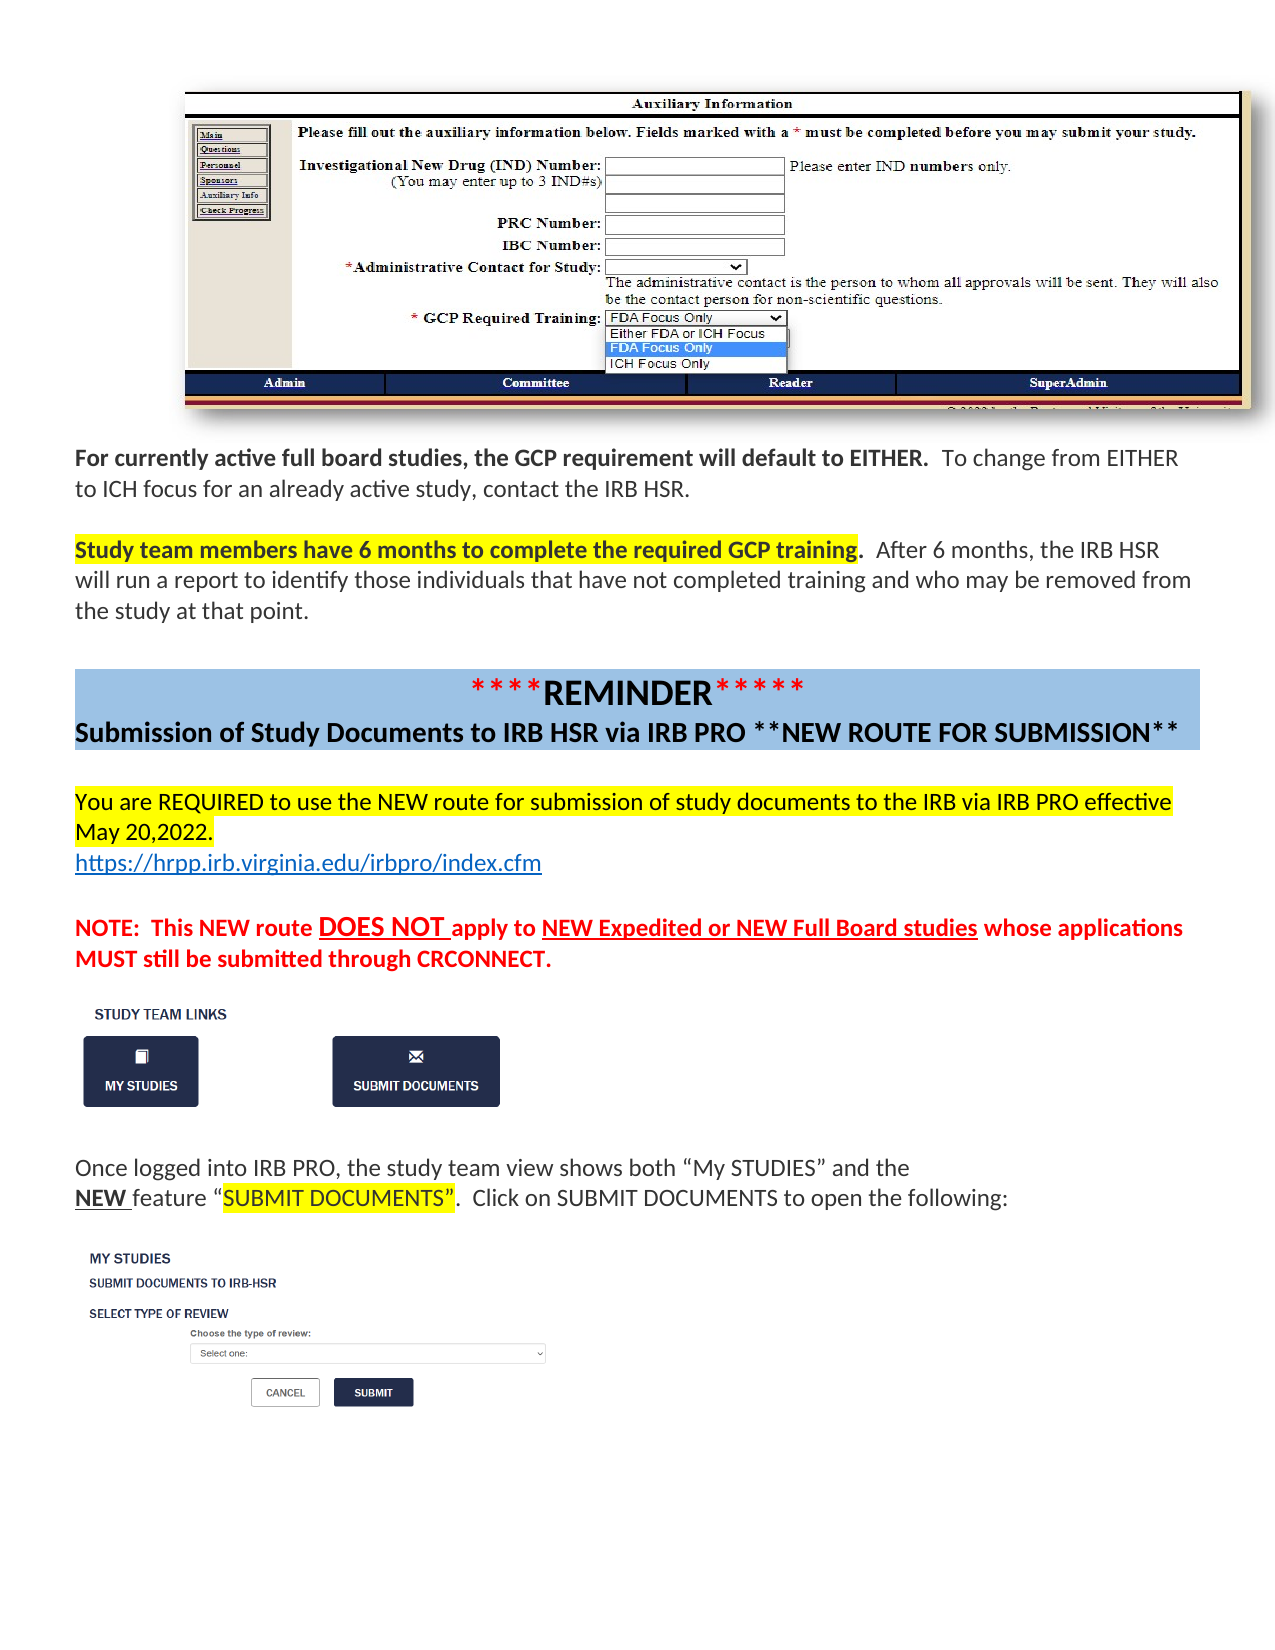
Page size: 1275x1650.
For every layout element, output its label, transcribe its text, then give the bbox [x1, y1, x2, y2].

text NOTE: This NEW route DOES NOT apply to NEW Expedited or NEW Full Board studies whose applications MUST still be submitted through CRCONNECT. [75, 908, 1200, 974]
text Submission of Study Documents to IRB HSR via IRB PRO **NEW ROUTE FOR SUBMISSION** [75, 714, 1200, 750]
text ****REMINDER***** [75, 669, 1200, 714]
text Once logged into IRB PRO, the study team view shows both “My STUDIES” and the [75, 1152, 1200, 1183]
text For currently active full board studies, the GCP requirement will default to EITHER. To change from EITHER to ICH focus for an already active study, contact the IRB HSR. [75, 442, 1200, 503]
picture [168, 75, 1275, 443]
text Study team members have 6 months to complete the required GCP training. After 6 months, the IRB HSR will run a report to identify those individuals that have not completed training and who may be removed from the study at that point. [75, 534, 1200, 626]
text NEW feature “SUBMIT DOCUMENTS”. Click on SUBMIT DOCUMENTS to open the following: [455, 1183, 1200, 1213]
text You are REQUIRED to use the NEW route for submission of study documents to the IRB via IRB PRO effective May 20,2022. [214, 786, 1200, 847]
text https://hrpp.irb.virginia.edu/irbpro/index.cfm [75, 847, 1200, 877]
picture [75, 1004, 535, 1124]
picture [75, 1241, 574, 1418]
